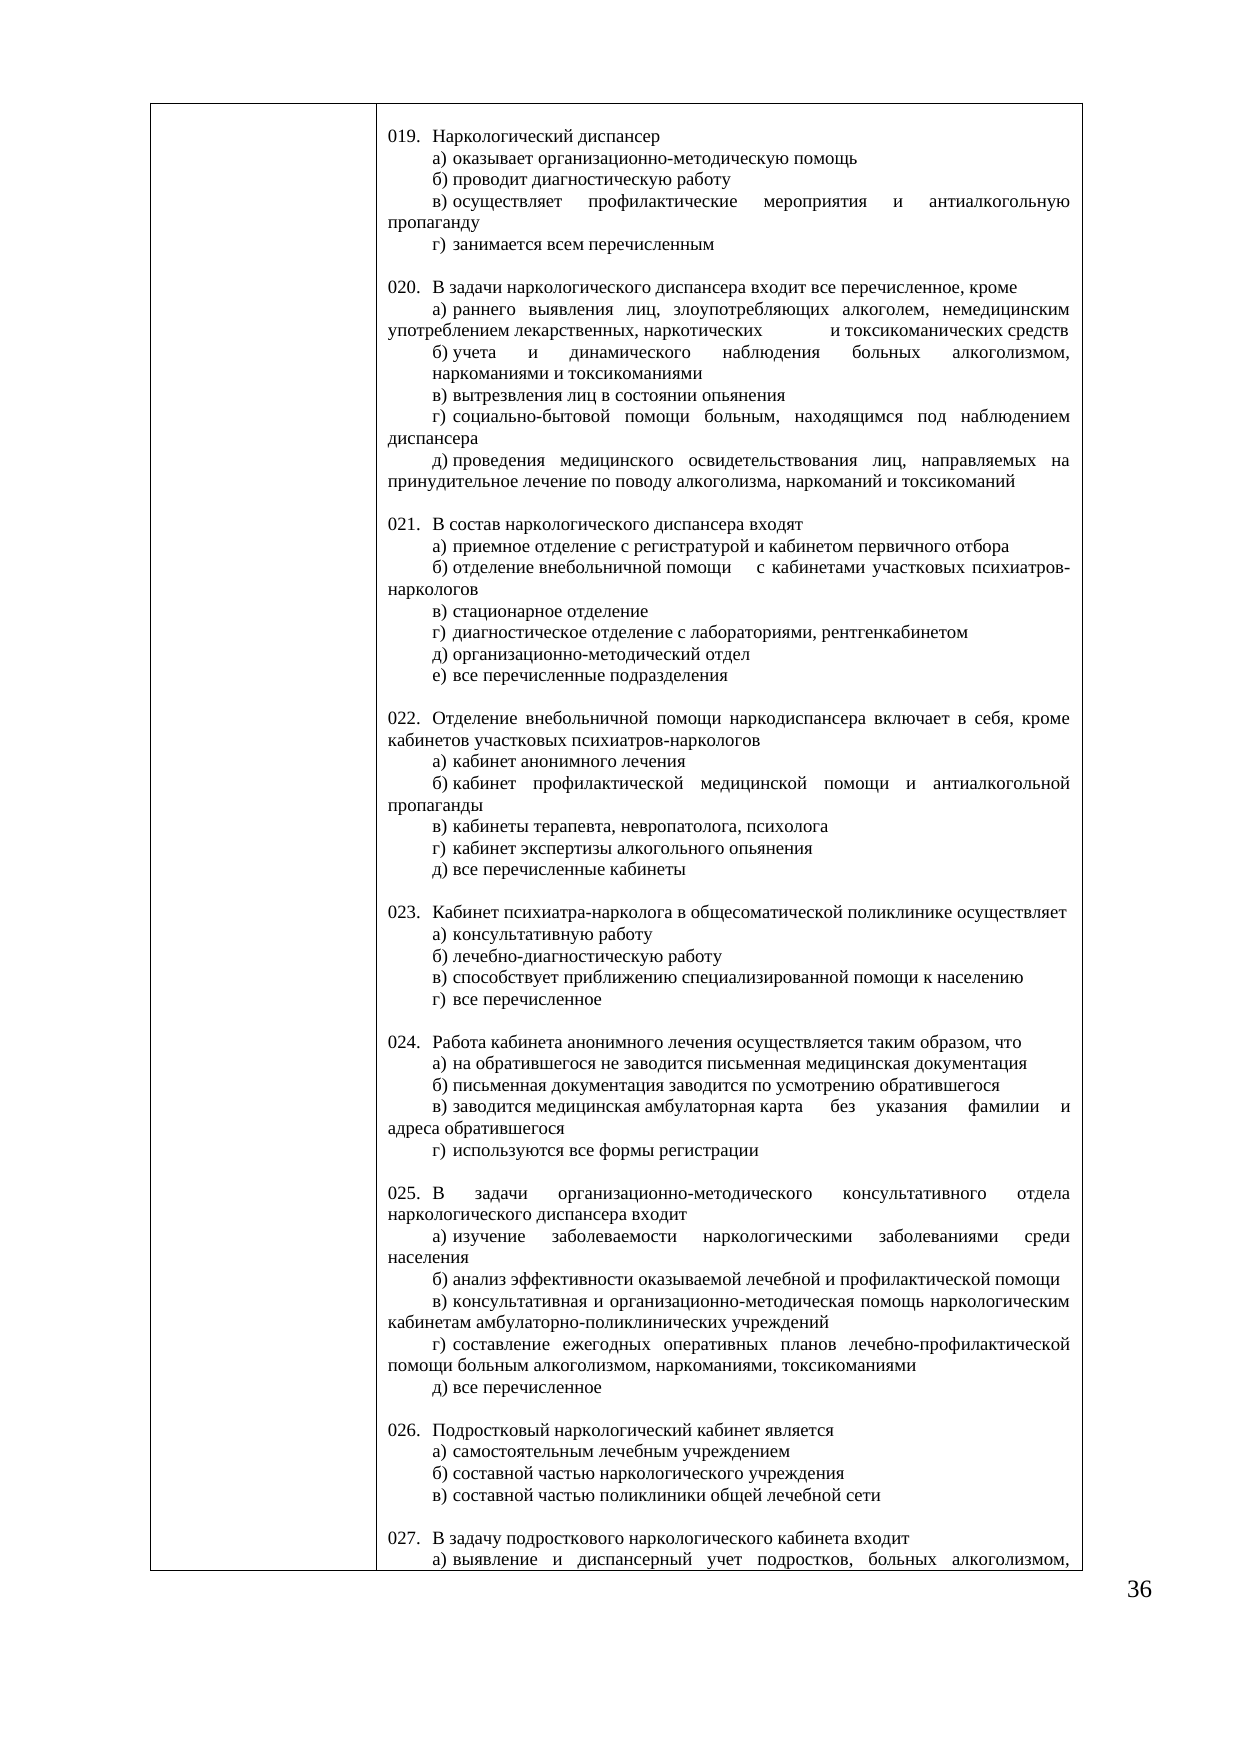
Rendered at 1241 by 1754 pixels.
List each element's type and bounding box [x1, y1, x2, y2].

table_header [377, 104, 1082, 1570]
table_header [151, 104, 376, 1570]
